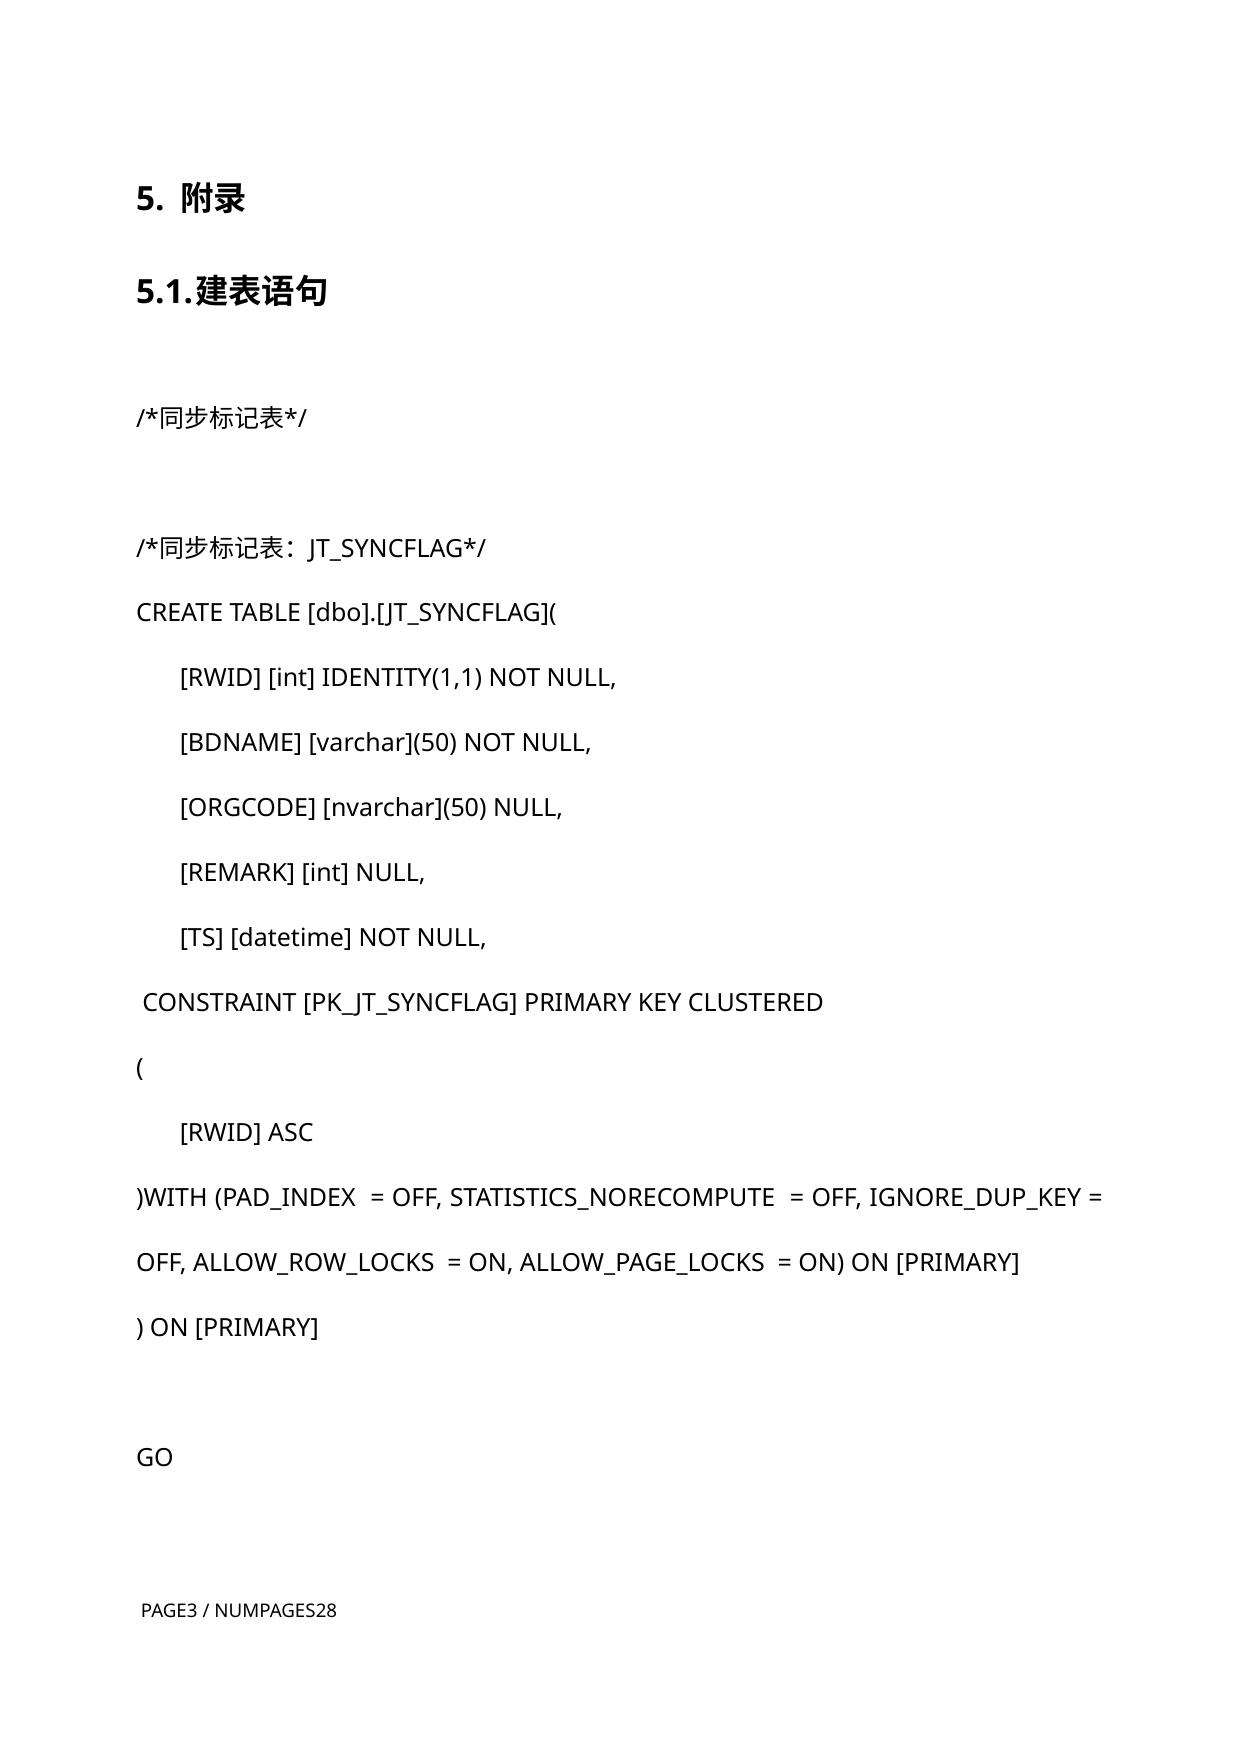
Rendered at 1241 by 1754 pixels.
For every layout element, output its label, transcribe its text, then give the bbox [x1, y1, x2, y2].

text GO [136, 1424, 1104, 1489]
text /*同步标记表*/ [136, 384, 1104, 449]
text ( [136, 1034, 1104, 1099]
text )WITH (PAD_INDEX = OFF, STATISTICS_NORECOMPUTE = OFF, IGNORE_DUP_KEY = OFF, ALLOW_ROW_LOCKS = ON, ALLOW_PAGE_LOCKS = ON) ON [PRIMARY] [136, 1164, 1104, 1294]
text [RWID] [int] IDENTITY(1,1) NOT NULL, [136, 644, 1104, 709]
text [RWID] ASC [136, 1099, 1104, 1164]
text CONSTRAINT [PK_JT_SYNCFLAG] PRIMARY KEY CLUSTERED [136, 969, 1104, 1034]
text /*同步标记表：JT_SYNCFLAG*/ [136, 514, 1104, 579]
text [BDNAME] [varchar](50) NOT NULL, [136, 709, 1104, 774]
text ) ON [PRIMARY] [136, 1294, 1104, 1359]
text [TS] [datetime] NOT NULL, [136, 904, 1104, 969]
subtitle 附录 [136, 165, 1104, 230]
text CREATE TABLE [dbo].[JT_SYNCFLAG]( [136, 579, 1104, 644]
text [REMARK] [int] NULL, [136, 839, 1104, 904]
text [ORGCODE] [nvarchar](50) NULL, [136, 774, 1104, 839]
subtitle 建表语句 [136, 257, 1104, 322]
